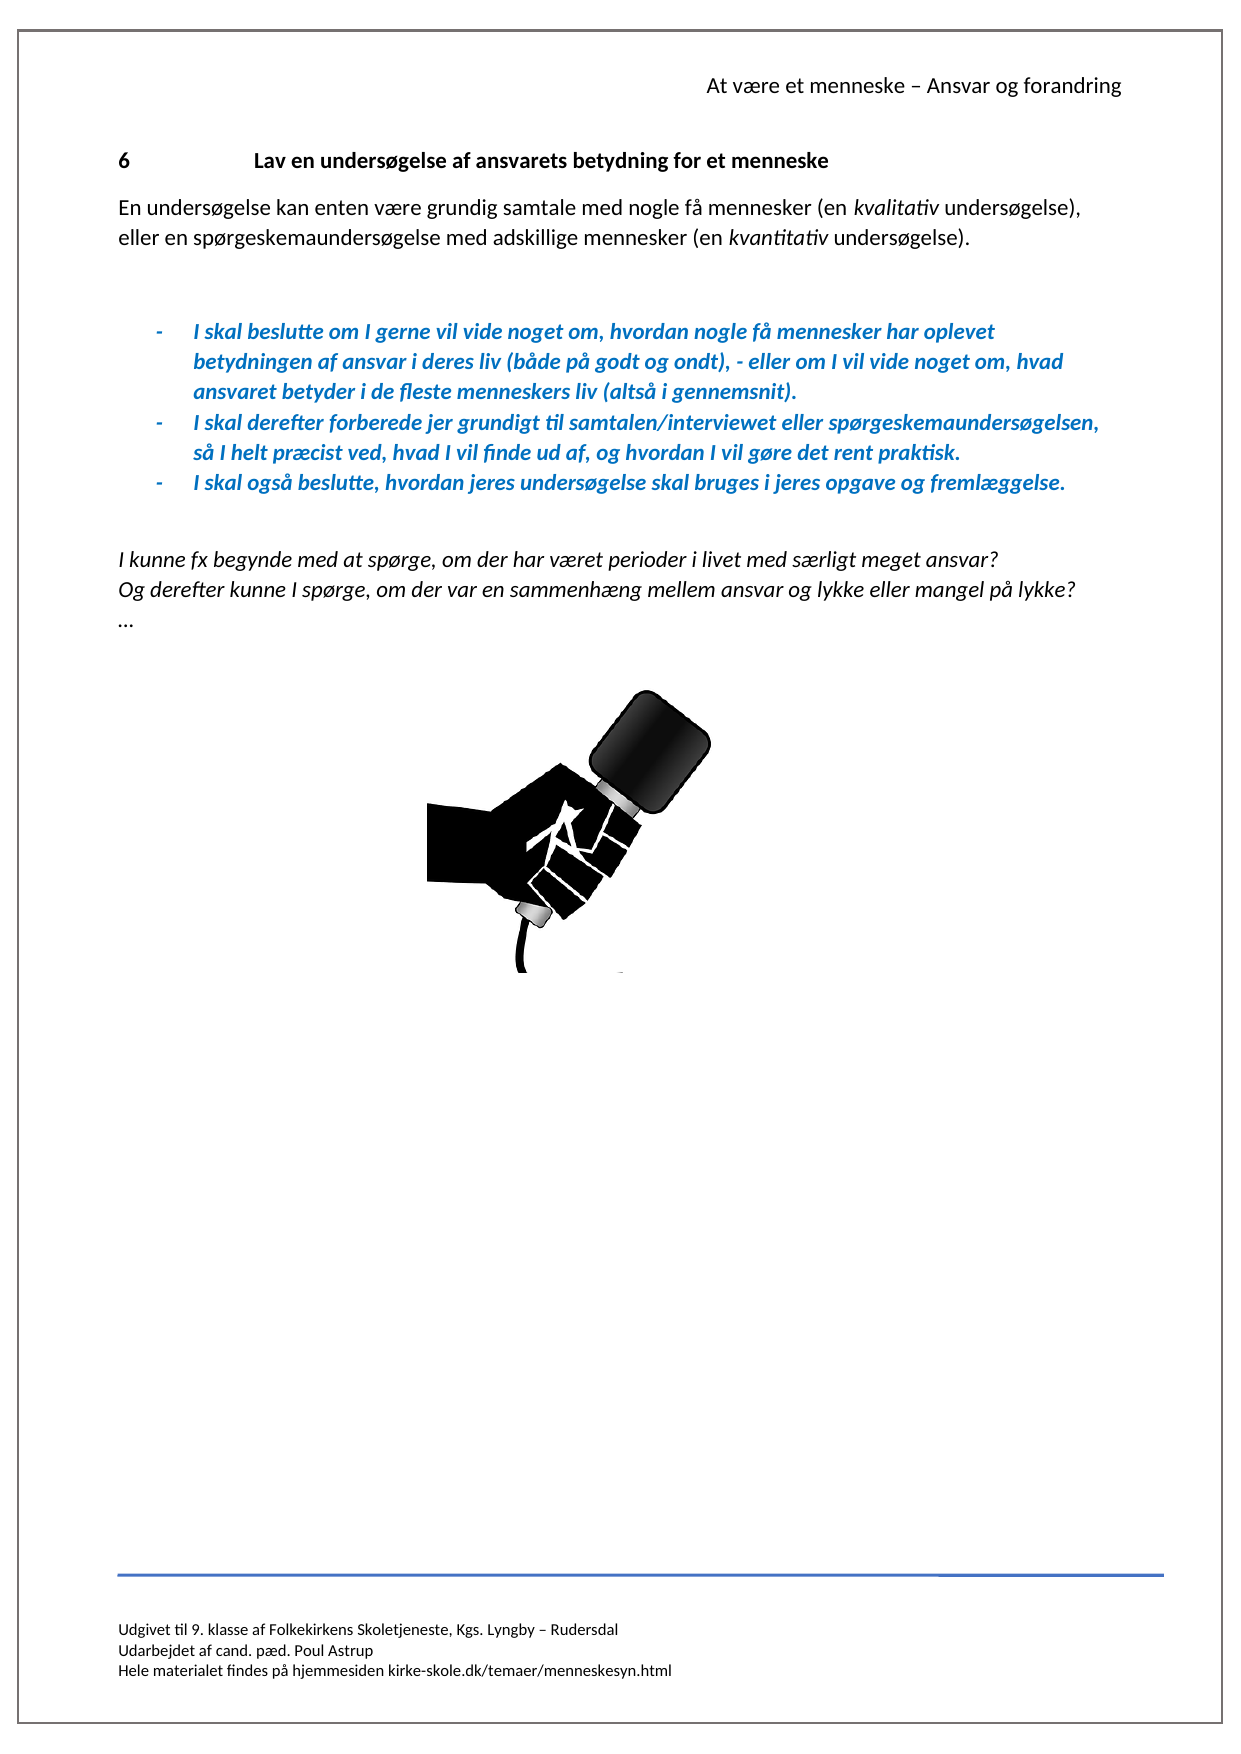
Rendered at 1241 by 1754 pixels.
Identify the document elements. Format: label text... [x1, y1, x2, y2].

list I skal også beslutte, hvordan jeres undersøgelse skal bruges i jeres opgave og fremlæggelse. [156, 468, 1122, 496]
text Og derefter kunne I spørge, om der var en sammenhæng mellem ansvar og lykke eller mangel på lykke? [118, 575, 1122, 603]
text 6 Lav en undersøgelse af ansvarets betydning for et menneske [118, 146, 1122, 174]
list I skal beslutte om I gerne vil vide noget om, hvordan nogle få mennesker har oplevet betydningen af ansvar i deres liv (både på godt og ondt), - eller om I vil vide noget om, hvad ansvaret betyder i de fleste menneskers liv (altså i gennemsnit). [156, 317, 1122, 406]
text … [118, 606, 1122, 634]
picture [427, 682, 814, 973]
text I kunne fx begynde med at spørge, om der har været perioder i livet med særligt meget ansvar? [118, 545, 1122, 573]
list I skal derefter forberede jer grundigt til samtalen/interviewet eller spørgeskemaundersøgelsen, så I helt præcist ved, hvad I vil finde ud af, og hvordan I vil gøre det rent praktisk. [156, 408, 1122, 466]
text En undersøgelse kan enten være grundig samtale med nogle få mennesker (en kvalitativ undersøgelse), eller en spørgeskemaundersøgelse med adskillige mennesker (en kvantitativ undersøgelse). [118, 193, 1122, 251]
